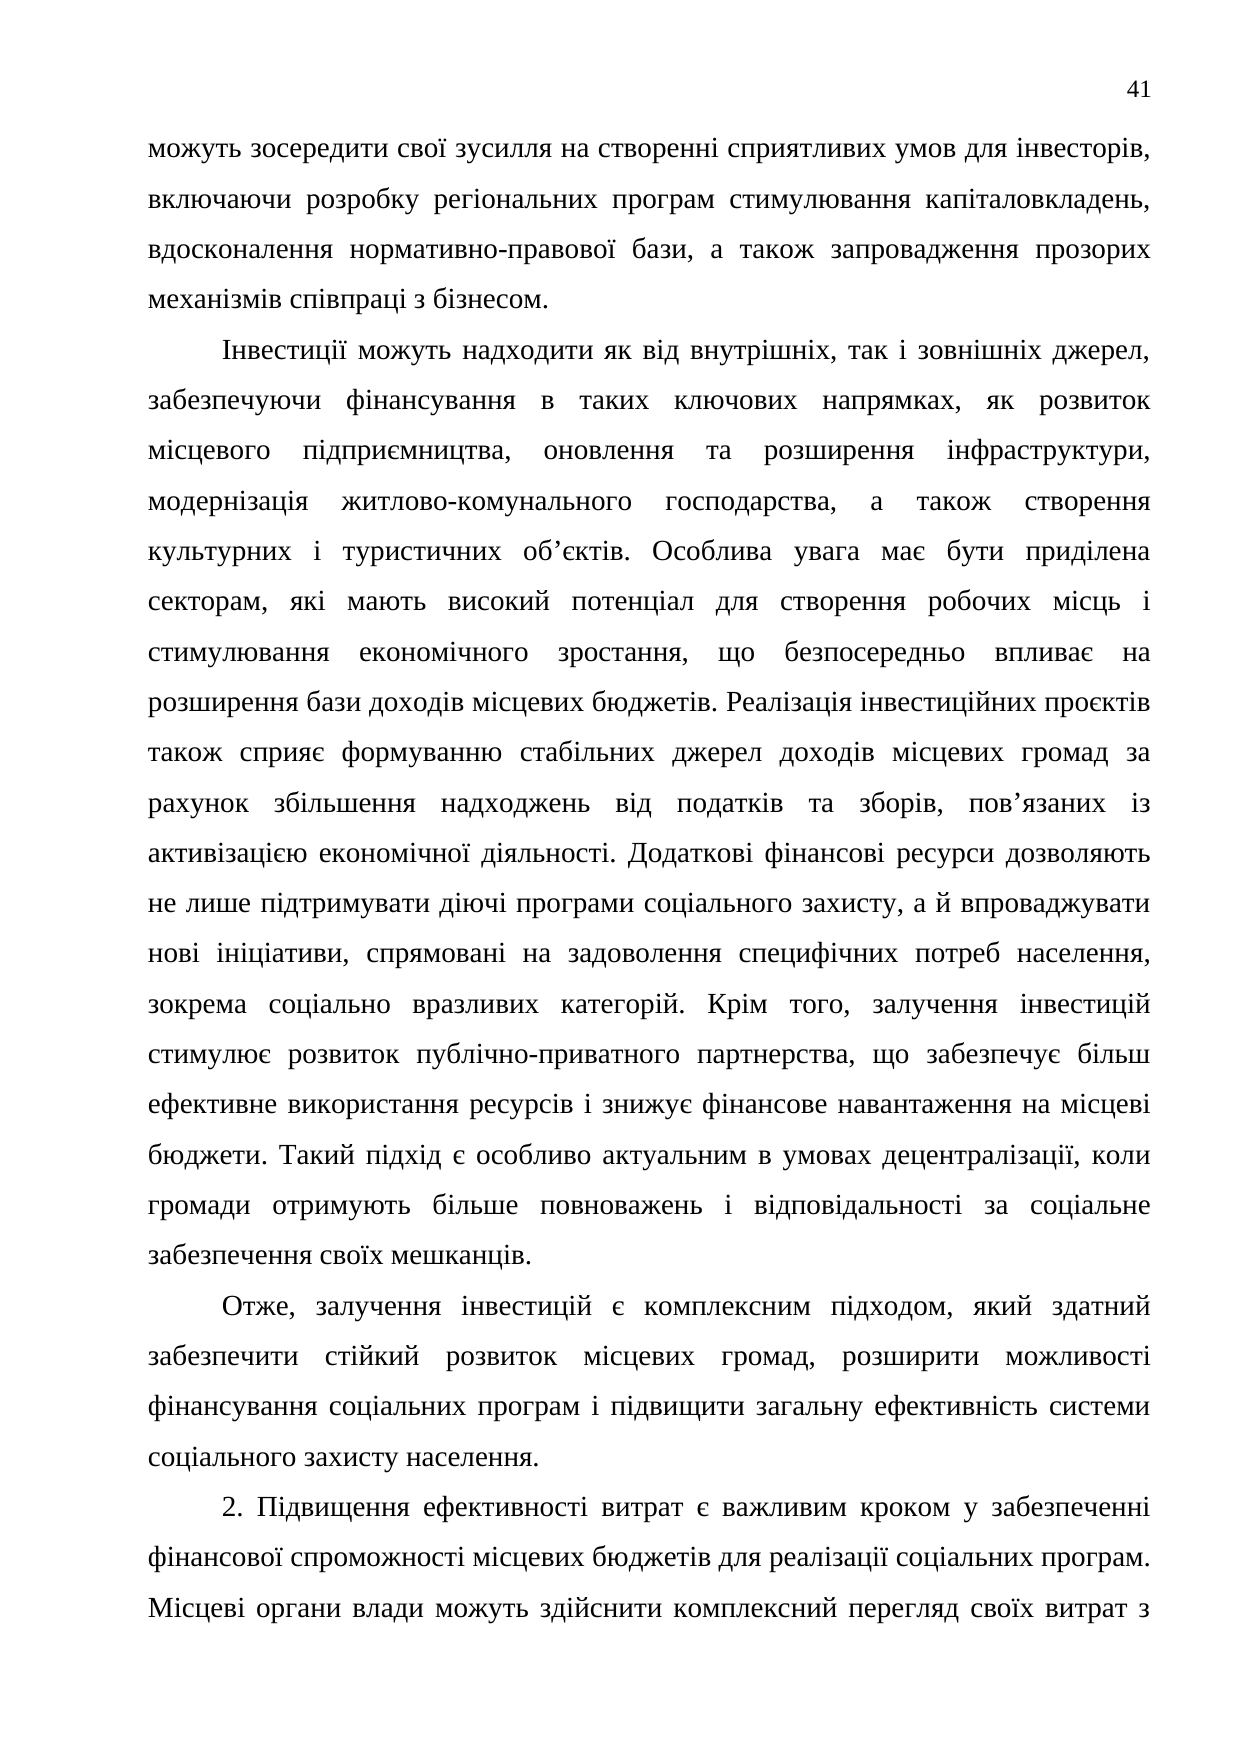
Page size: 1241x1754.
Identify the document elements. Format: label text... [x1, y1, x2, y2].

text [148, 131, 1152, 315]
text Отже, залучення інвестицій є комплексним підходом, який здатний забезпечити стійкий розвиток місцевих громад, розширити можливості фінансування соціальних програм і підвищити загальну ефективність системи соціального захисту населення. [148, 1288, 1152, 1472]
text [148, 1489, 1152, 1623]
text Інвестиції можуть надходити як від внутрішніх, так і зовнішніх джерел, забезпечуючи фінансування в таких ключових напрямках, як розвиток місцевого підприємництва, оновлення та розширення інфраструктури, модернізація житлово-комунального господарства, а також створення культурних і туристичних об’єктів. Особлива увага має бути приділена секторам, які мають високий потенціал для створення робочих місць і стимулювання економічного зростання, що безпосередньо впливає на розширення бази доходів місцевих бюджетів. Реалізація інвестиційних проєктів також сприяє формуванню стабільних джерел доходів місцевих громад за рахунок збільшення надходжень від податків та зборів, пов’язаних із активізацією економічної діяльності. Додаткові фінансові ресурси дозволяють не лише підтримувати діючі програми соціального захисту, а й впроваджувати нові ініціативи, спрямовані на задоволення специфічних потреб населення, зокрема соціально вразливих категорій. Крім того, залучення інвестицій стимулює розвиток публічно-приватного партнерства, що забезпечує більш ефективне використання ресурсів і знижує фінансове навантаження на місцеві бюджети. Такий підхід є особливо актуальним в умовах децентралізації, коли громади отримують більше повноважень і відповідальності за соціальне забезпечення своїх мешканців. [148, 332, 1152, 1271]
